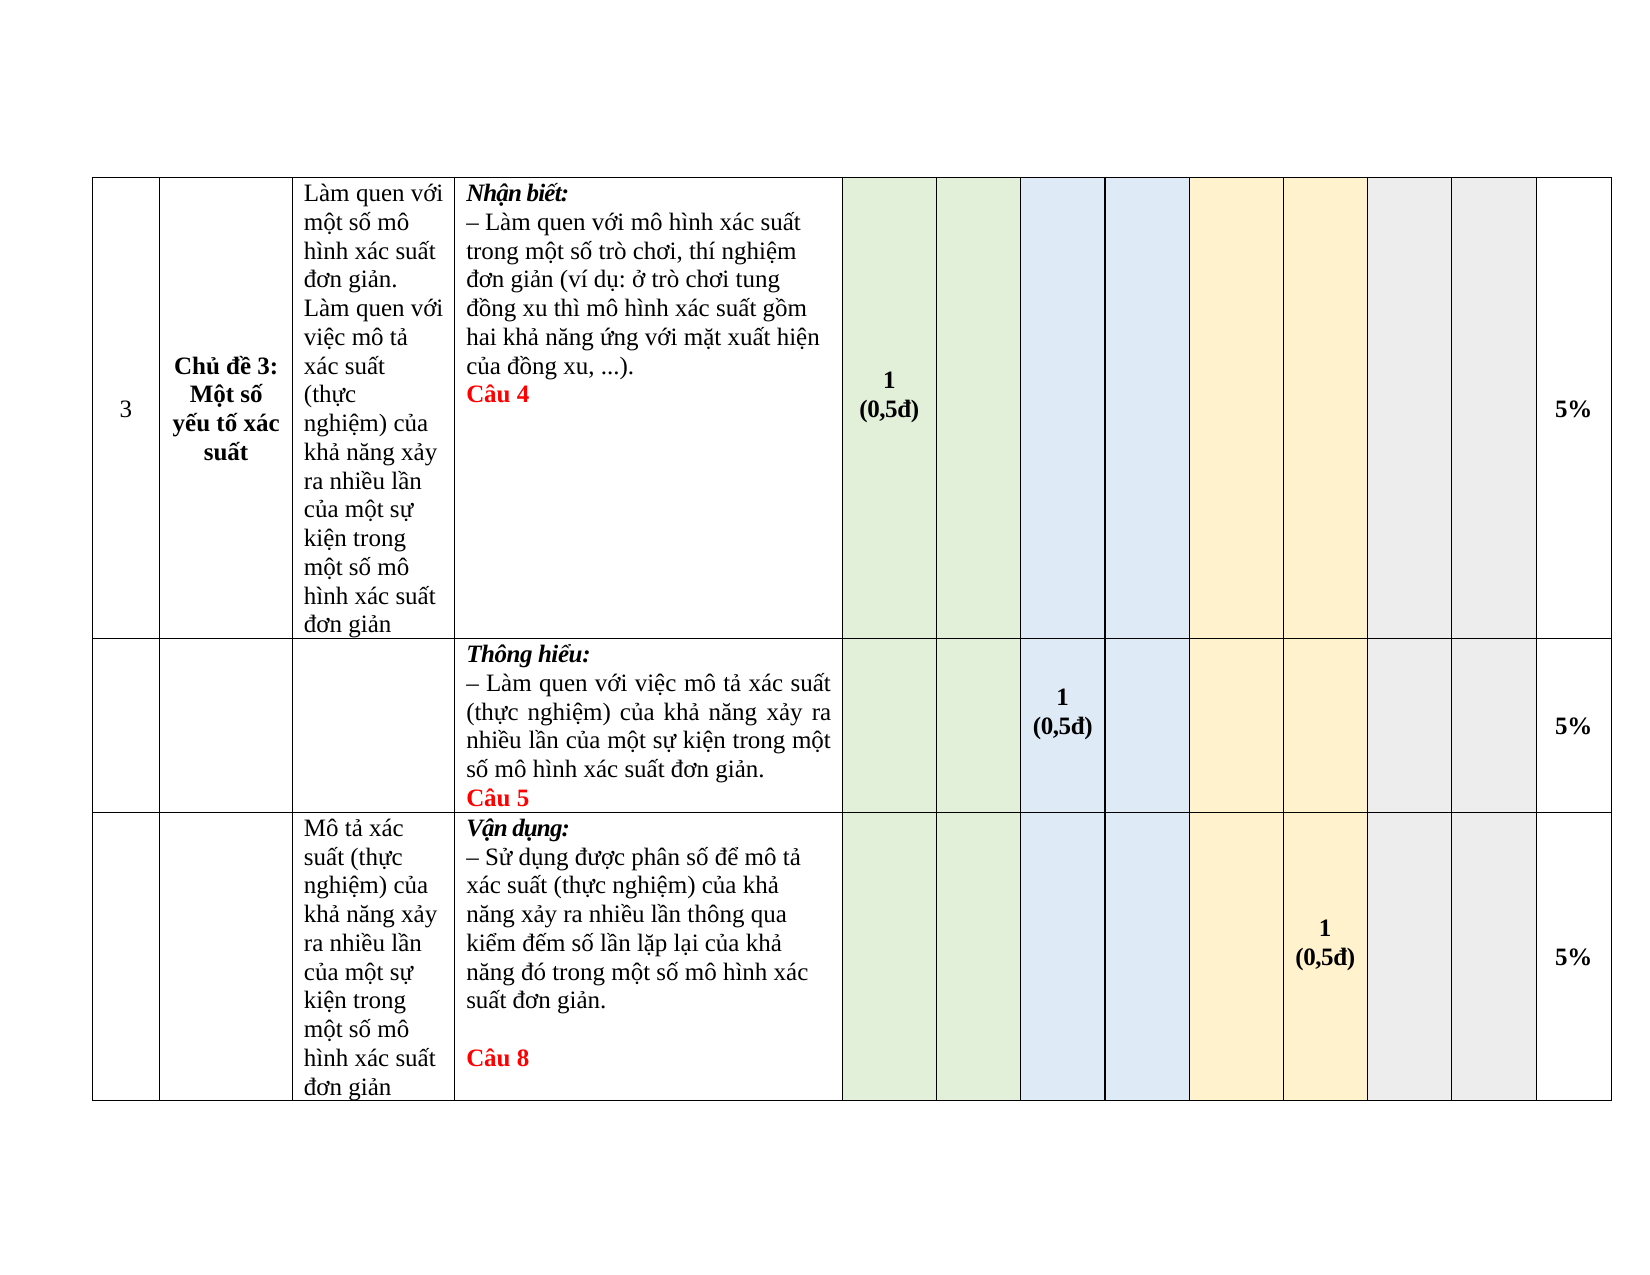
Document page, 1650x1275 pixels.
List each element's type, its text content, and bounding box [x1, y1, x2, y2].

table_cell [160, 813, 292, 1100]
table_cell 1 (0,5đ) [843, 178, 936, 638]
table_cell [1021, 178, 1104, 638]
table_cell [1106, 178, 1189, 638]
table_cell [1368, 639, 1451, 812]
table_cell [1368, 813, 1451, 1100]
table_cell [93, 639, 159, 812]
table_cell [1452, 639, 1536, 812]
table_cell [1452, 178, 1536, 638]
table_cell [1106, 813, 1189, 1100]
table_cell [1368, 178, 1451, 638]
table_cell 3 [93, 178, 159, 638]
table_cell [1284, 639, 1367, 812]
table_cell [93, 813, 159, 1100]
table_cell 5% [1537, 178, 1611, 638]
table_cell [293, 639, 454, 812]
table_cell Mô tả xác suất (thực nghiệm) của khả năng xảy ra nhiều lần của một sự kiện trong một số mô hình xác suất đơn giản [293, 813, 454, 1100]
table_cell Chủ đề 3: Một số yếu tố xác suất [160, 178, 292, 638]
table_cell [1021, 813, 1104, 1100]
table_cell [1190, 639, 1283, 812]
table_cell [937, 813, 1020, 1100]
table_cell 1 (0,5đ) [1021, 639, 1104, 812]
table_cell Thông hiểu: – Làm quen với việc mô tả xác suất (thực nghiệm) của khả năng xảy ra nhiều lần của một sự kiện trong một số mô hình xác suất đơn giản. Câu 5 [455, 639, 842, 812]
table_cell 5% [1537, 813, 1611, 1100]
table_cell [937, 178, 1020, 638]
table_cell [1106, 639, 1189, 812]
table_cell [843, 639, 936, 812]
table_cell 1 (0,5đ) [1284, 813, 1367, 1100]
table_cell [1190, 178, 1283, 638]
table_cell [1190, 813, 1283, 1100]
table_cell [1452, 813, 1536, 1100]
table_cell Nhận biết: – Làm quen với mô hình xác suất trong một số trò chơi, thí nghiệm đơn giản (ví dụ: ở trò chơi tung đồng xu thì mô hình xác suất gồm hai khả năng ứng với mặt xuất hiện của đồng xu, ...). Câu 4 [455, 178, 842, 638]
table_cell [160, 639, 292, 812]
table_cell Vận dụng: – Sử dụng được phân số để mô tả xác suất (thực nghiệm) của khả năng xảy ra nhiều lần thông qua kiểm đếm số lần lặp lại của khả năng đó trong một số mô hình xác suất đơn giản. Câu 8 [455, 813, 842, 1100]
table_cell [1284, 178, 1367, 638]
table_cell [937, 639, 1020, 812]
table_cell 5% [1537, 639, 1611, 812]
table_cell [843, 813, 936, 1100]
table_cell Làm quen với một số mô hình xác suất đơn giản. Làm quen với việc mô tả xác suất (thực nghiệm) của khả năng xảy ra nhiều lần của một sự kiện trong một số mô hình xác suất đơn giản [293, 178, 454, 638]
